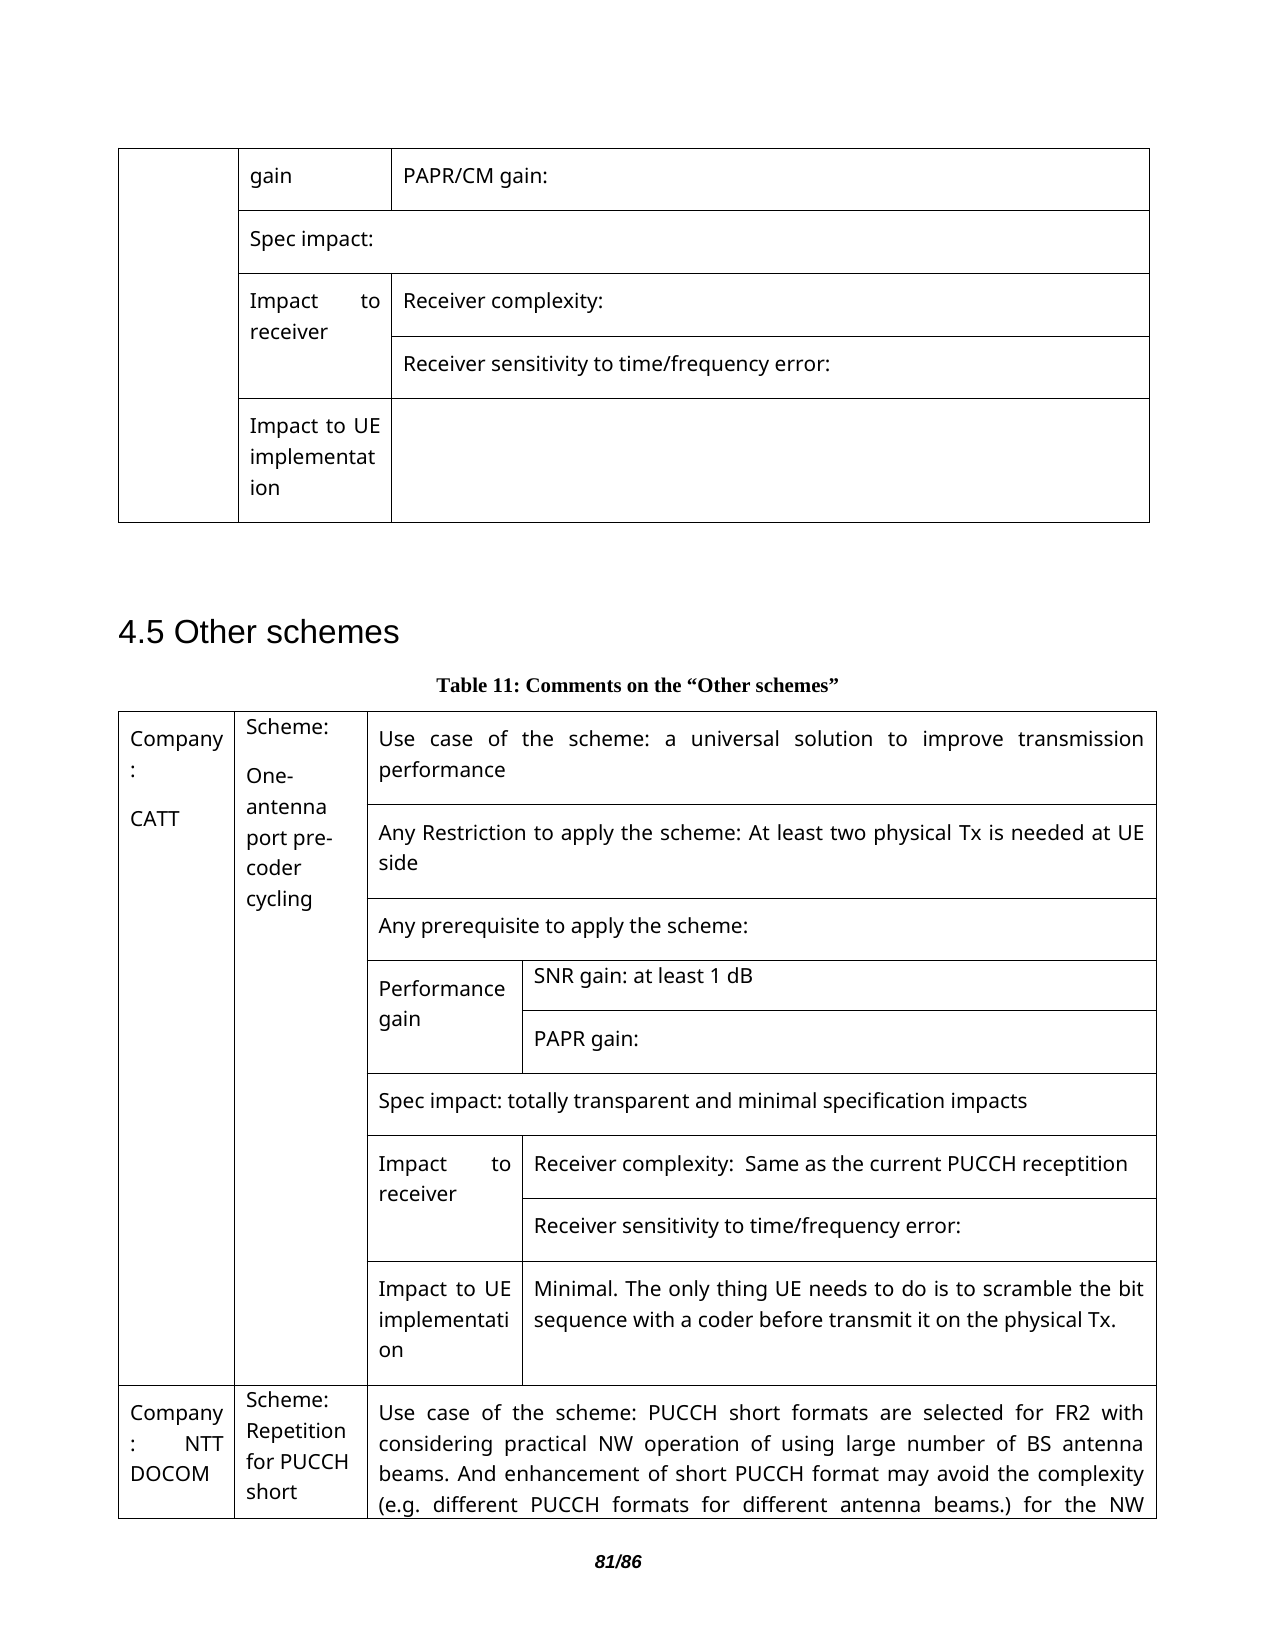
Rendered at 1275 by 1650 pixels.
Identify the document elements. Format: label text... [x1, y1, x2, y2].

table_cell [368, 1386, 1156, 1518]
table_cell Minimal. The only thing UE needs to do is to scramble the bit sequence with a coder before transmit it on the physical Tx. [523, 1262, 1156, 1384]
table_cell Performance gain [239, 149, 391, 210]
table_cell Spec impact: [239, 211, 1149, 273]
table_cell PAPR/CM gain: [392, 149, 1149, 210]
table_cell PAPR gain: [523, 1011, 1156, 1073]
text Table 11: Comments on the “Other schemes” [118, 673, 1157, 697]
table_cell Performance gain [368, 961, 522, 1073]
table_cell Impact to receiver [239, 274, 391, 398]
table_cell Receiver sensitivity to time/frequency error: [523, 1199, 1156, 1261]
table_cell Receiver sensitivity to time/frequency error: [392, 337, 1149, 398]
table_cell [392, 399, 1149, 522]
table_header Company: CATT [119, 712, 234, 1384]
table_cell Receiver complexity: [392, 274, 1149, 336]
table_cell Impact to receiver [368, 1136, 522, 1261]
table_cell Impact to UE implementation [239, 399, 391, 522]
table_cell Any prerequisite to apply the scheme: [368, 899, 1156, 960]
table_header Scheme: One-antenna port pre-coder cycling [235, 712, 367, 1384]
table_cell SNR gain: at least 1 dB [523, 961, 1156, 1010]
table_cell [235, 1386, 367, 1518]
table_cell Receiver complexity: Same as the current PUCCH receptition [523, 1136, 1156, 1198]
table_header Use case of the scheme: a universal solution to improve transmission performance [368, 712, 1156, 804]
table_cell Spec impact: totally transparent and minimal specification impacts [368, 1074, 1156, 1135]
table_cell Company: NTT DOCOMO [119, 1386, 234, 1518]
table_cell Any Restriction to apply the scheme: At least two physical Tx is needed at UE side [368, 805, 1156, 897]
subtitle 4.5 Other schemes [118, 612, 1157, 651]
table_cell Impact to UE implementation [368, 1262, 522, 1384]
